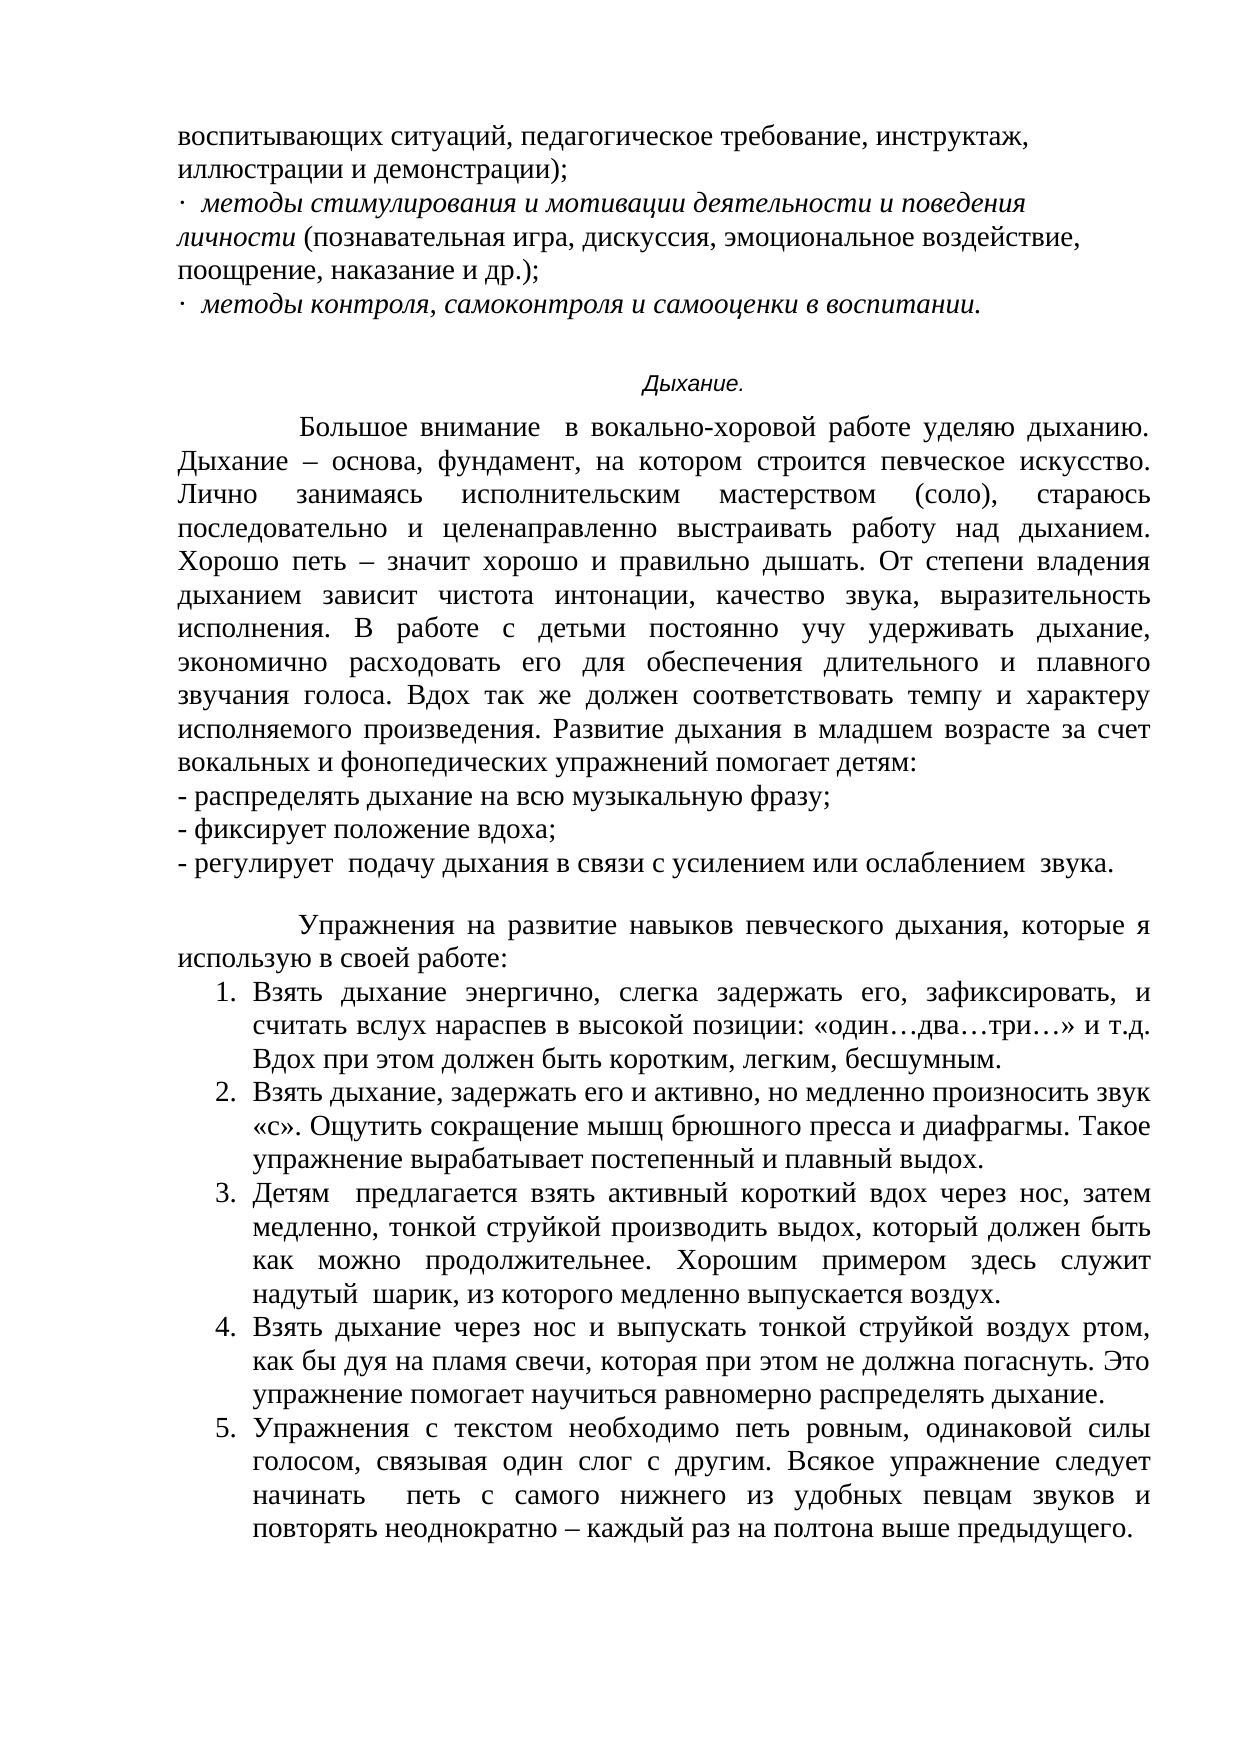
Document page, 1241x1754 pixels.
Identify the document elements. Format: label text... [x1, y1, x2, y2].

list Взять дыхание, задержать его и активно, но медленно произносить звук «с». Ощутить сокращение мышц брюшного пресса и диафрагмы. Такое упражнение вырабатывает постепенный и плавный выдох. [215, 1074, 1152, 1175]
text Упражнения на развитие навыков певческого дыхания, которые я использую в своей работе: [177, 907, 1152, 974]
text - фиксирует положение вдоха; [177, 812, 1152, 845]
list Упражнения с текстом необходимо петь ровным, одинаковой силы голосом, связывая один слог с другим. Всякое упражнение следует начинать петь с самого нижнего из удобных певцам звуков и повторять неоднократно – каждый раз на полтона выше предыдущего. [215, 1410, 1152, 1544]
list Взять дыхание энергично, слегка задержать его, зафиксировать, и считать вслух нараспев в высокой позиции: «один…два…три…» и т.д. Вдох при этом должен быть коротким, легким, бесшумным. [215, 974, 1152, 1074]
text Дыхание. [177, 370, 1152, 396]
text Большое внимание в вокально-хоровой работе уделяю дыханию. Дыхание – основа, фундамент, на котором строится певческое искусство. Лично занимаясь исполнительским мастерством (соло), стараюсь последовательно и целенаправленно выстраивать работу над дыханием. Хорошо петь – значит хорошо и правильно дышать. От степени владения дыханием зависит чистота интонации, качество звука, выразительность исполнения. В работе с детьми постоянно учу удерживать дыхание, экономично расходовать его для обеспечения длительного и плавного звучания голоса. Вдох так же должен соответствовать темпу и характеру исполняемого произведения. Развитие дыхания в младшем возрасте за счет вокальных и фонопедических упражнений помогает детям: [177, 409, 1152, 778]
text - регулирует подачу дыхания в связи с усилением или ослаблением звука. [177, 845, 1152, 879]
list Взять дыхание через нос и выпускать тонкой струйкой воздух ртом, как бы дуя на пламя свечи, которая при этом не должна погаснуть. Это упражнение помогает научиться равномерно распределять дыхание. [215, 1309, 1152, 1410]
list Детям предлагается взять активный короткий вдох через нос, затем медленно, тонкой струйкой производить выдох, который должен быть как можно продолжительнее. Хорошим примером здесь служит надутый шарик, из которого медленно выпускается воздух. [215, 1175, 1152, 1309]
text - распределять дыхание на всю музыкальную фразу; [177, 778, 1152, 812]
